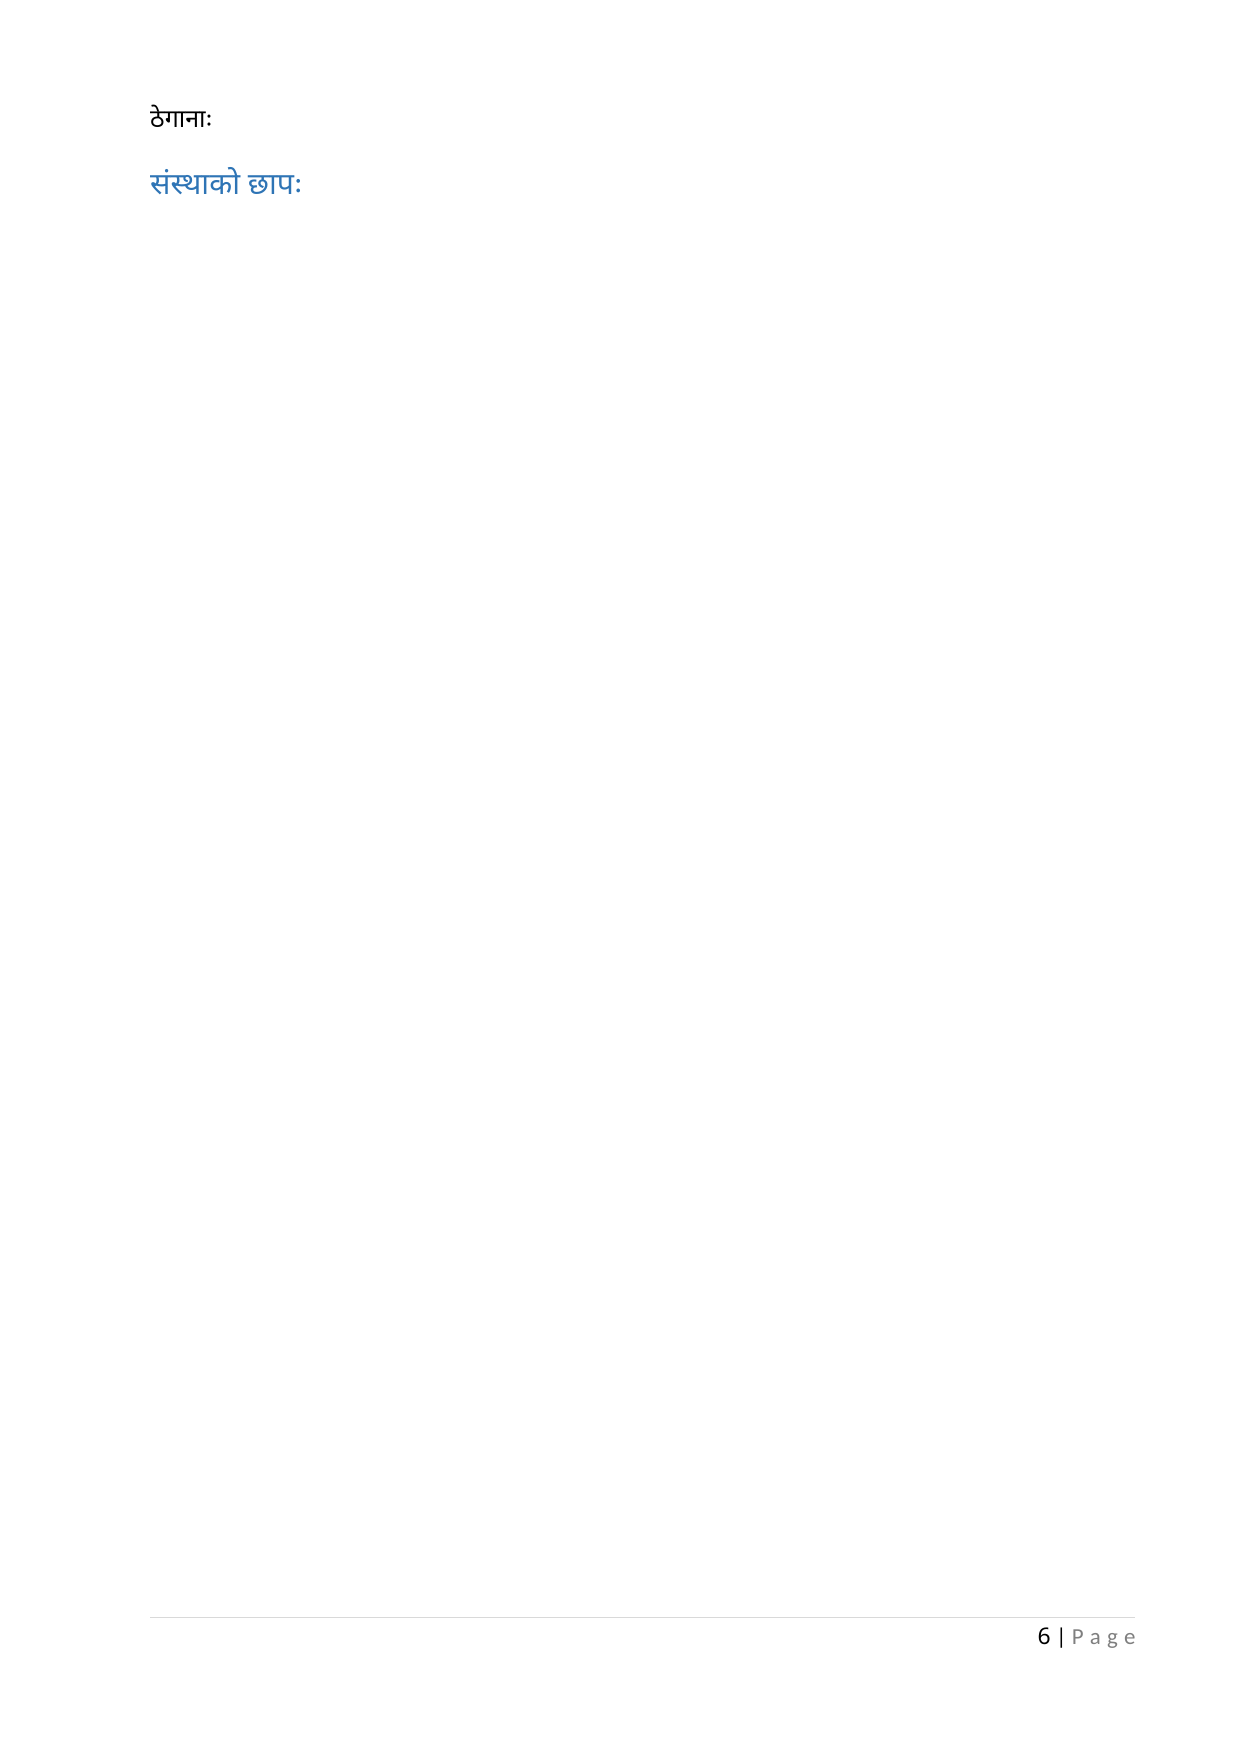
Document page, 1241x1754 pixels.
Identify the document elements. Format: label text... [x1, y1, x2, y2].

text ठेगानाः [150, 105, 1135, 138]
subtitle संस्थाको छापः [150, 167, 1135, 207]
